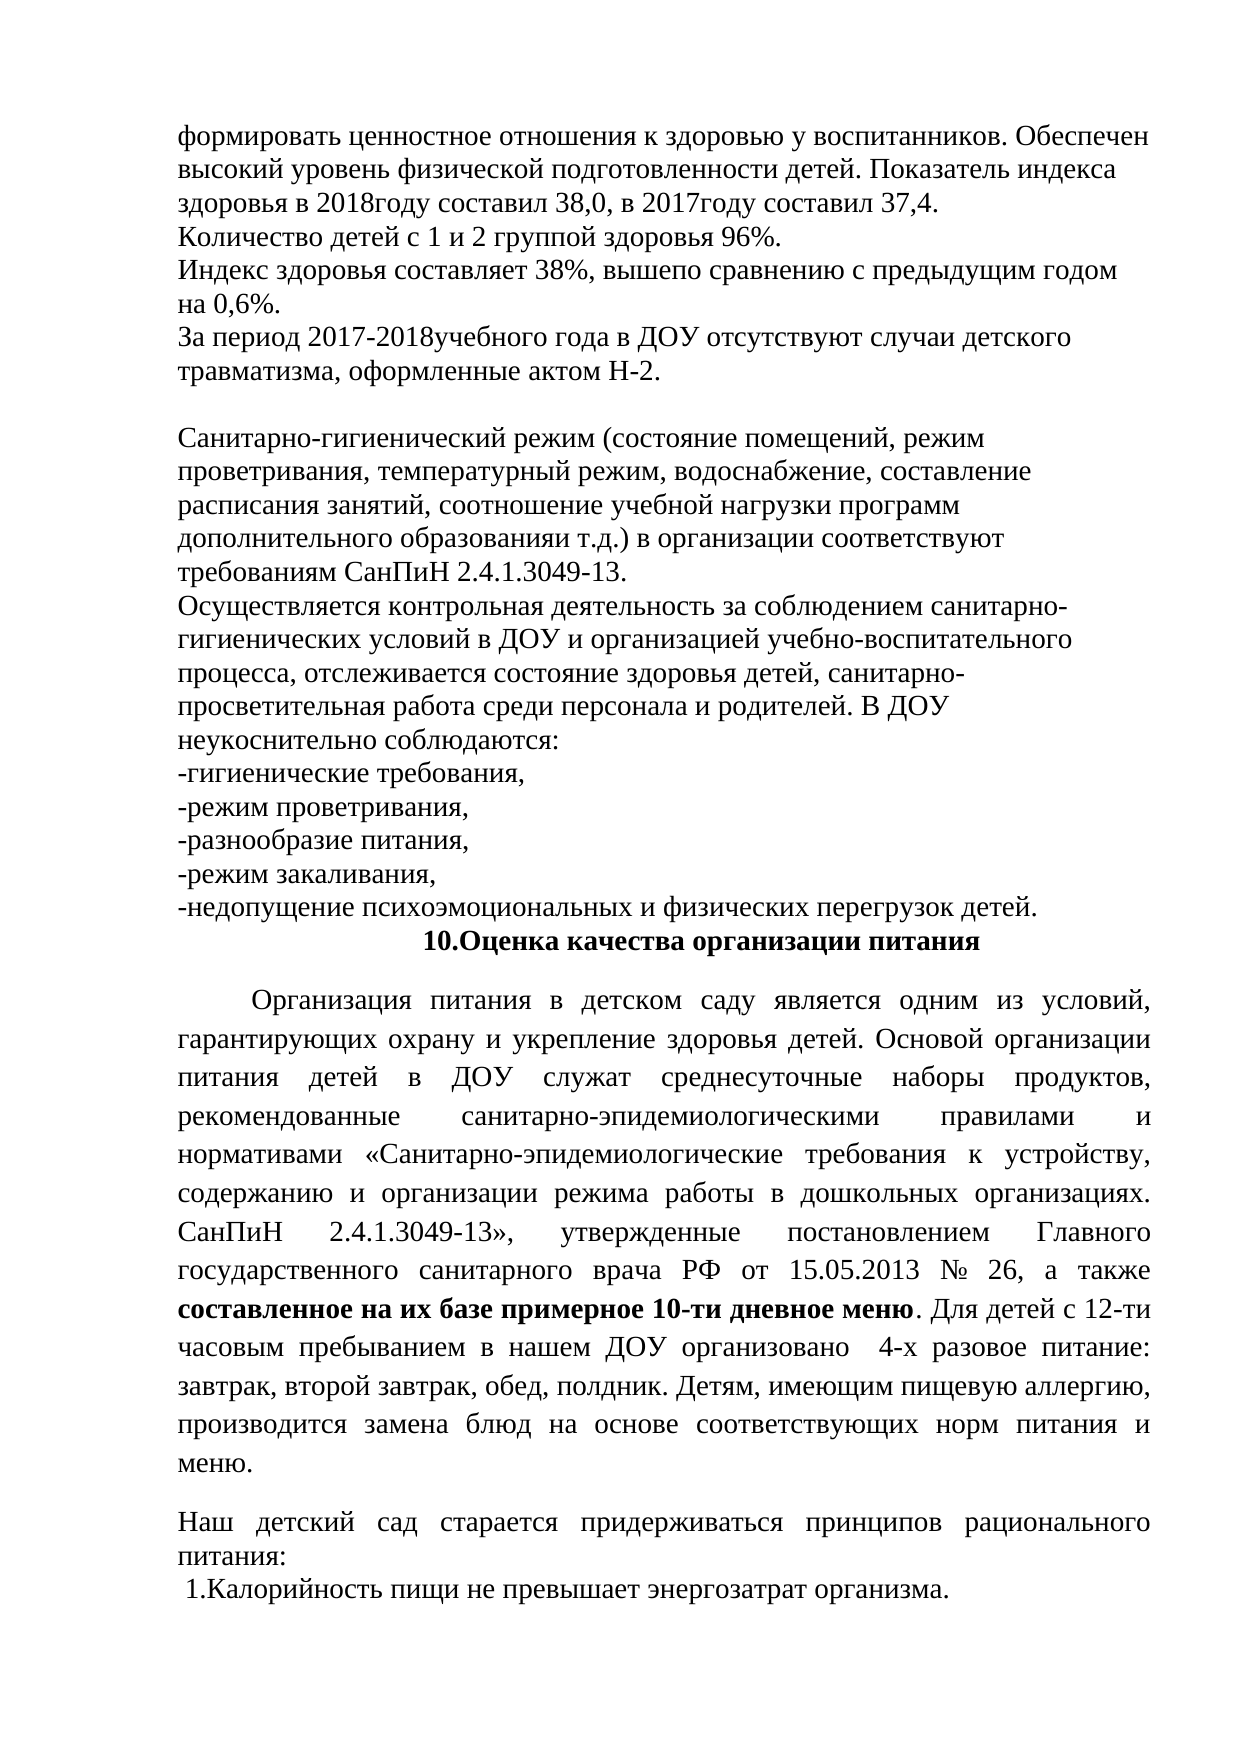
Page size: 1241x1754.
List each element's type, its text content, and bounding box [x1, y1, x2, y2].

text Осуществляется контрольная деятельность за соблюдением санитарно- [177, 588, 1152, 621]
text 1.Калорийность пищи не превышает энергозатрат организма. [177, 1571, 1152, 1605]
text Организация питания в детском саду является одним из условий, гарантирующих охрану и укрепление здоровья детей. Основой организации питания детей в ДОУ служат среднесуточные наборы продуктов, рекомендованные санитарно-эпидемиологическими правилами и нормативами «Санитарно-эпидемиологические требования к устройству, содержанию и организации режима работы в дошкольных организациях. СанПиН 2.4.1.3049-13», утвержденные постановлением Главного государственного санитарного врача РФ от 15.05.2013 № 26, а также составленное на их базе примерное 10-ти дневное меню. Для детей с 12-ти часовым пребыванием в нашем ДОУ организовано 4-х разовое питание: завтрак, второй завтрак, обед, полдник. Детям, имеющим пищевую аллергию, производится замена блюд на основе соответствующих норм питания и меню. [177, 982, 1152, 1478]
text Индекс здоровья составляет 38%, вышепо сравнению с предыдущим годом на 0,6%. [177, 252, 1152, 319]
text гигиенических условий в ДОУ и организацией учебно-воспитательного процесса, отслеживается состояние здоровья детей, санитарно- [177, 621, 1152, 688]
text Санитарно-гигиенический режим (состояние помещений, режим проветривания, температурный режим, водоснабжение, составление расписания занятий, соотношение учебной нагрузки программ дополнительного образованияи т.д.) в организации соответствуют требованиям СанПиН 2.4.1.3049-13. [177, 420, 1152, 588]
text Количество детей с 1 и 2 группой здоровья 96%. [177, 219, 1152, 252]
text 10.Оценка качества организации питания [177, 923, 1152, 957]
text -разнообразие питания, [177, 822, 1152, 856]
text Наш детский сад старается придерживаться принципов рационального питания: [177, 1504, 1152, 1571]
text формировать ценностное отношения к здоровью у воспитанников. Обеспечен высокий уровень физической подготовленности детей. Показатель индекса здоровья в 2018году составил 38,0, в 2017году составил 37,4. [177, 118, 1152, 219]
text -недопущение психоэмоциональных и физических перегрузок детей. [177, 889, 1152, 923]
text -режим закаливания, [177, 856, 1152, 889]
text -гигиенические требования, [177, 755, 1152, 789]
text -режим проветривания, [177, 789, 1152, 822]
text просветительная работа среди персонала и родителей. В ДОУ неукоснительно соблюдаются: [177, 688, 1152, 755]
text За период 2017-2018учебного года в ДОУ отсутствуют случаи детского травматизма, оформленные актом Н-2. [177, 319, 1152, 386]
